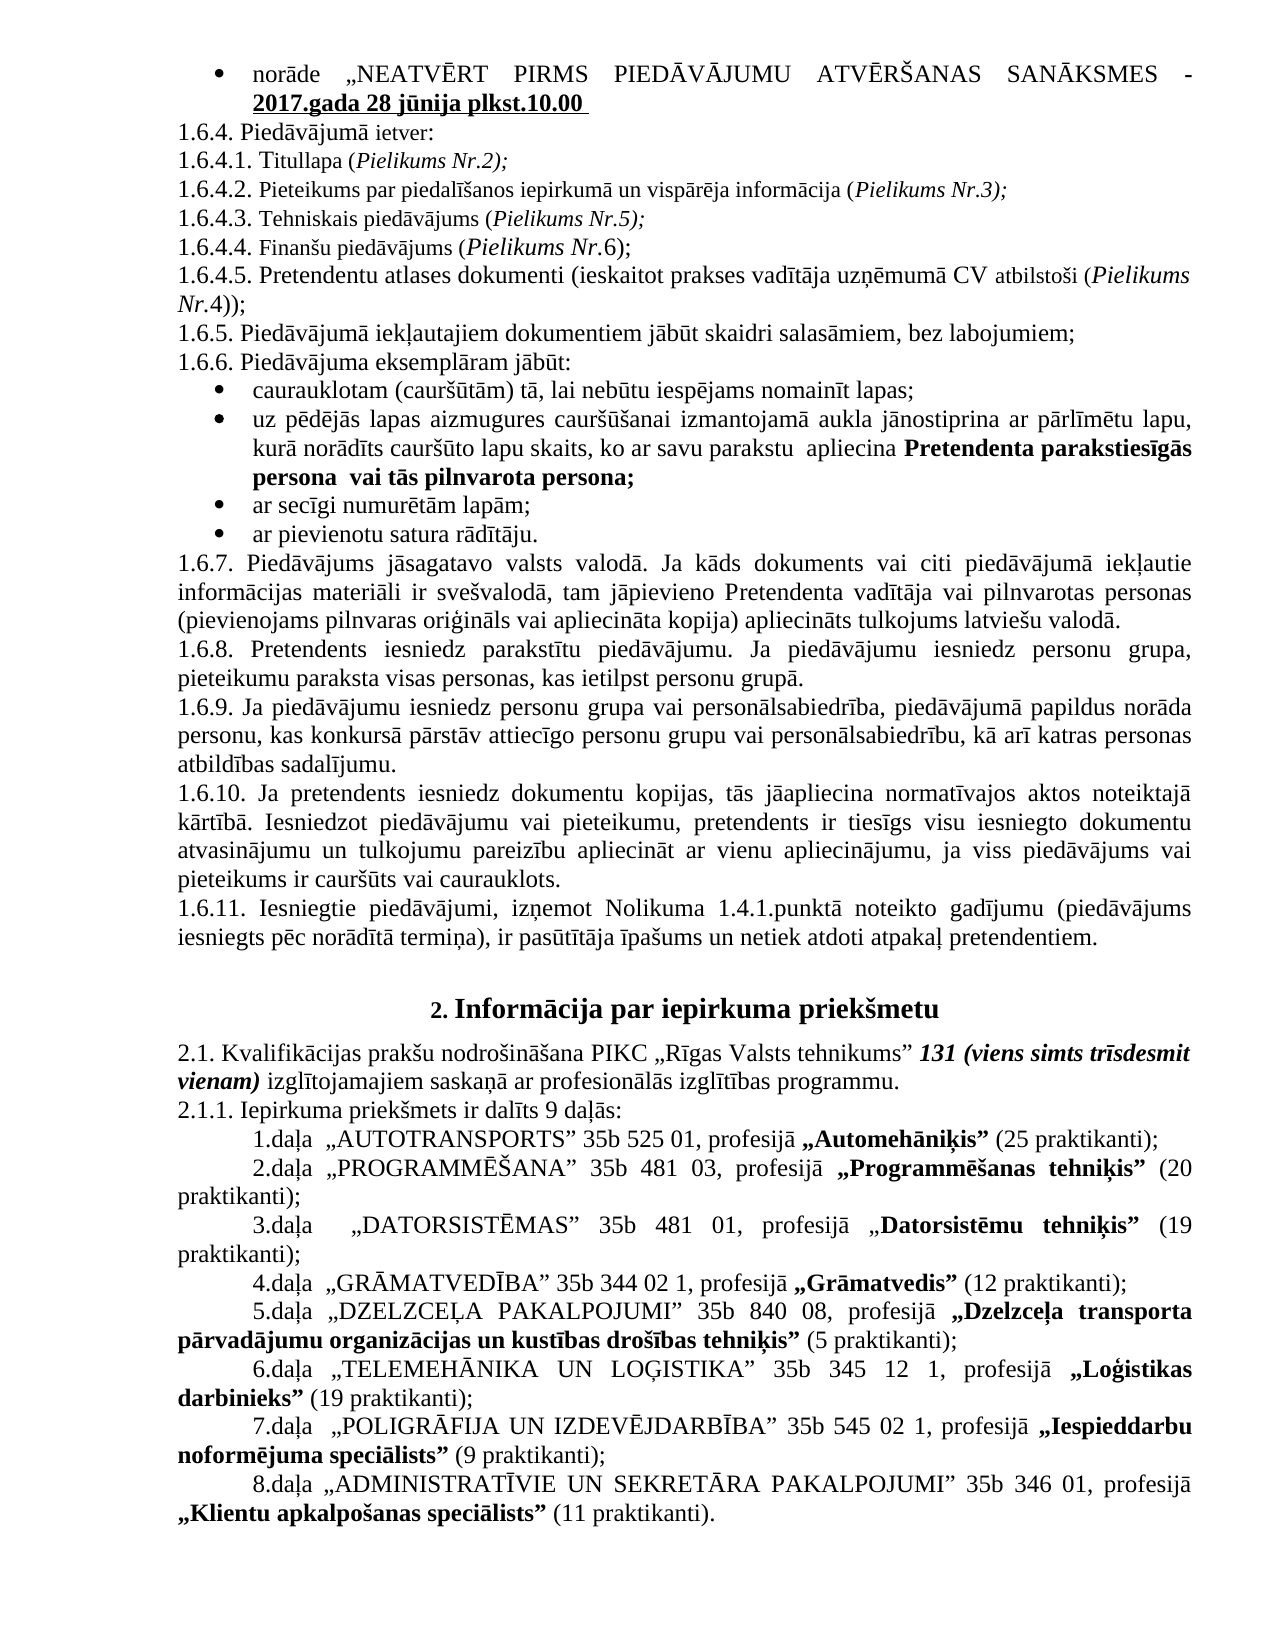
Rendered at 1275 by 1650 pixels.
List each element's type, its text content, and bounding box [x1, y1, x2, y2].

text 3.daļa „DATORSISTĒMAS” 35b 481 01, profesijā „Datorsistēmu tehniķis” (19 praktikanti); [177, 1210, 1192, 1268]
text 1.6.4. Piedāvājumā ietver: [177, 117, 1192, 145]
list ar secīgi numurētām lapām; [215, 490, 1192, 519]
text 1.6.4.5. Pretendentu atlases dokumenti (ieskaitot prakses vadītāja uzņēmumā CV atbilstoši (Pielikums Nr.4)); [177, 260, 1192, 318]
text 1.6.4.4. Finanšu piedāvājums (Pielikums Nr.6); [177, 232, 1192, 260]
text 1.6.5. Piedāvājumā iekļautajiem dokumentiem jābūt skaidri salasāmiem, bez labojumiem; [177, 318, 1192, 347]
text 1.6.10. Ja pretendents iesniedz dokumentu kopijas, tās jāapliecina normatīvajos aktos noteiktajā kārtībā. Iesniedzot piedāvājumu vai pieteikumu, pretendents ir tiesīgs visu iesniegto dokumentu atvasinājumu un tulkojumu pareizību apliecināt ar vienu apliecinājumu, ja viss piedāvājums vai pieteikums ir cauršūts vai caurauklots. [177, 778, 1192, 893]
text 2.1.1. Iepirkuma priekšmets ir dalīts 9 daļās: [177, 1095, 1192, 1124]
text 6.daļa „TELEMEHĀNIKA UN LOĢISTIKA” 35b 345 12 1, profesijā „Loģistikas darbinieks” (19 praktikanti); [177, 1354, 1192, 1411]
text 1.6.4.2. Pieteikums par piedalīšanos iepirkumā un vispārēja informācija (Pielikums Nr.3); [177, 174, 1192, 203]
text 1.daļa „AUTOTRANSPORTS” 35b 525 01, profesijā „Automehāniķis” (25 praktikanti); [177, 1124, 1192, 1153]
text 8.daļa „ADMINISTRATĪVIE UN SEKRETĀRA PAKALPOJUMI” 35b 346 01, profesijā „Klientu apkalpošanas speciālists” (11 praktikanti). [177, 1469, 1192, 1526]
text 2.1. Kvalifikācijas prakšu nodrošināšana PIKC „Rīgas Valsts tehnikums” 131 (viens simts trīsdesmit vienam) izglītojamajiem saskaņā ar profesionālās izglītības programmu. [177, 1038, 1192, 1095]
list norāde „Neatvērt PIRMS piedāvājumu ATVĒRŠANAS SANĀKSMES - 2017.gada 28 jūnija plkst.10.00 [215, 59, 1192, 117]
text 5.daļa „DZELZCEĻA PAKALPOJUMI” 35b 840 08, profesijā „Dzelzceļa transporta pārvadājumu organizācijas un kustības drošības tehniķis” (5 praktikanti); [177, 1296, 1192, 1354]
text 1.6.11. Iesniegtie piedāvājumi, izņemot Nolikuma 1.4.1.punktā noteikto gadījumu (piedāvājums iesniegts pēc norādītā termiņa), ir pasūtītāja īpašums un netiek atdoti atpakaļ pretendentiem. [177, 893, 1192, 950]
list ar pievienotu satura rādītāju. [215, 519, 1192, 548]
text 1.6.4.3. Tehniskais piedāvājums (Pielikums Nr.5); [177, 203, 1192, 232]
text 1.6.7. Piedāvājums jāsagatavo valsts valodā. Ja kāds dokuments vai citi piedāvājumā iekļautie informācijas materiāli ir svešvalodā, tam jāpievieno Pretendenta vadītāja vai pilnvarotas personas (pievienojams pilnvaras oriģināls vai apliecināta kopija) apliecināts tulkojums latviešu valodā. [177, 548, 1192, 634]
text 1.6.9. Ja piedāvājumu iesniedz personu grupa vai personālsabiedrība, piedāvājumā papildus norāda personu, kas konkursā pārstāv attiecīgo personu grupu vai personālsabiedrību, kā arī katras personas atbildības sadalījumu. [177, 692, 1192, 778]
text 4.daļa „GRĀMATVEDĪBA” 35b 344 02 1, profesijā „Grāmatvedis” (12 praktikanti); [177, 1268, 1192, 1296]
text 1.6.8. Pretendents iesniedz parakstītu piedāvājumu. Ja piedāvājumu iesniedz personu grupa, pieteikumu paraksta visas personas, kas ietilpst personu grupā. [177, 634, 1192, 692]
text 1.6.4.1. Titullapa (Pielikums Nr.2); [177, 145, 1192, 174]
list caurauklotam (cauršūtām) tā, lai nebūtu iespējams nomainīt lapas; [215, 375, 1192, 404]
text 2.daļa „PROGRAMMĒŠANA” 35b 481 03, profesijā „Programmēšanas tehniķis” (20 praktikanti); [177, 1153, 1192, 1210]
text 2. Informācija par iepirkuma priekšmetu [177, 992, 1192, 1025]
list uz pēdējās lapas aizmugures cauršūšanai izmantojamā aukla jānostiprina ar pārlīmētu lapu, kurā norādīts cauršūto lapu skaits, ko ar savu parakstu apliecina Pretendenta parakstiesīgās persona vai tās pilnvarota persona; [215, 404, 1192, 490]
text 1.6.6. Piedāvājuma eksemplāram jābūt: [177, 347, 1192, 375]
text 7.daļa „POLIGRĀFIJA UN IZDEVĒJDARBĪBA” 35b 545 02 1, profesijā „Iespieddarbu noformējuma speciālists” (9 praktikanti); [177, 1411, 1192, 1469]
